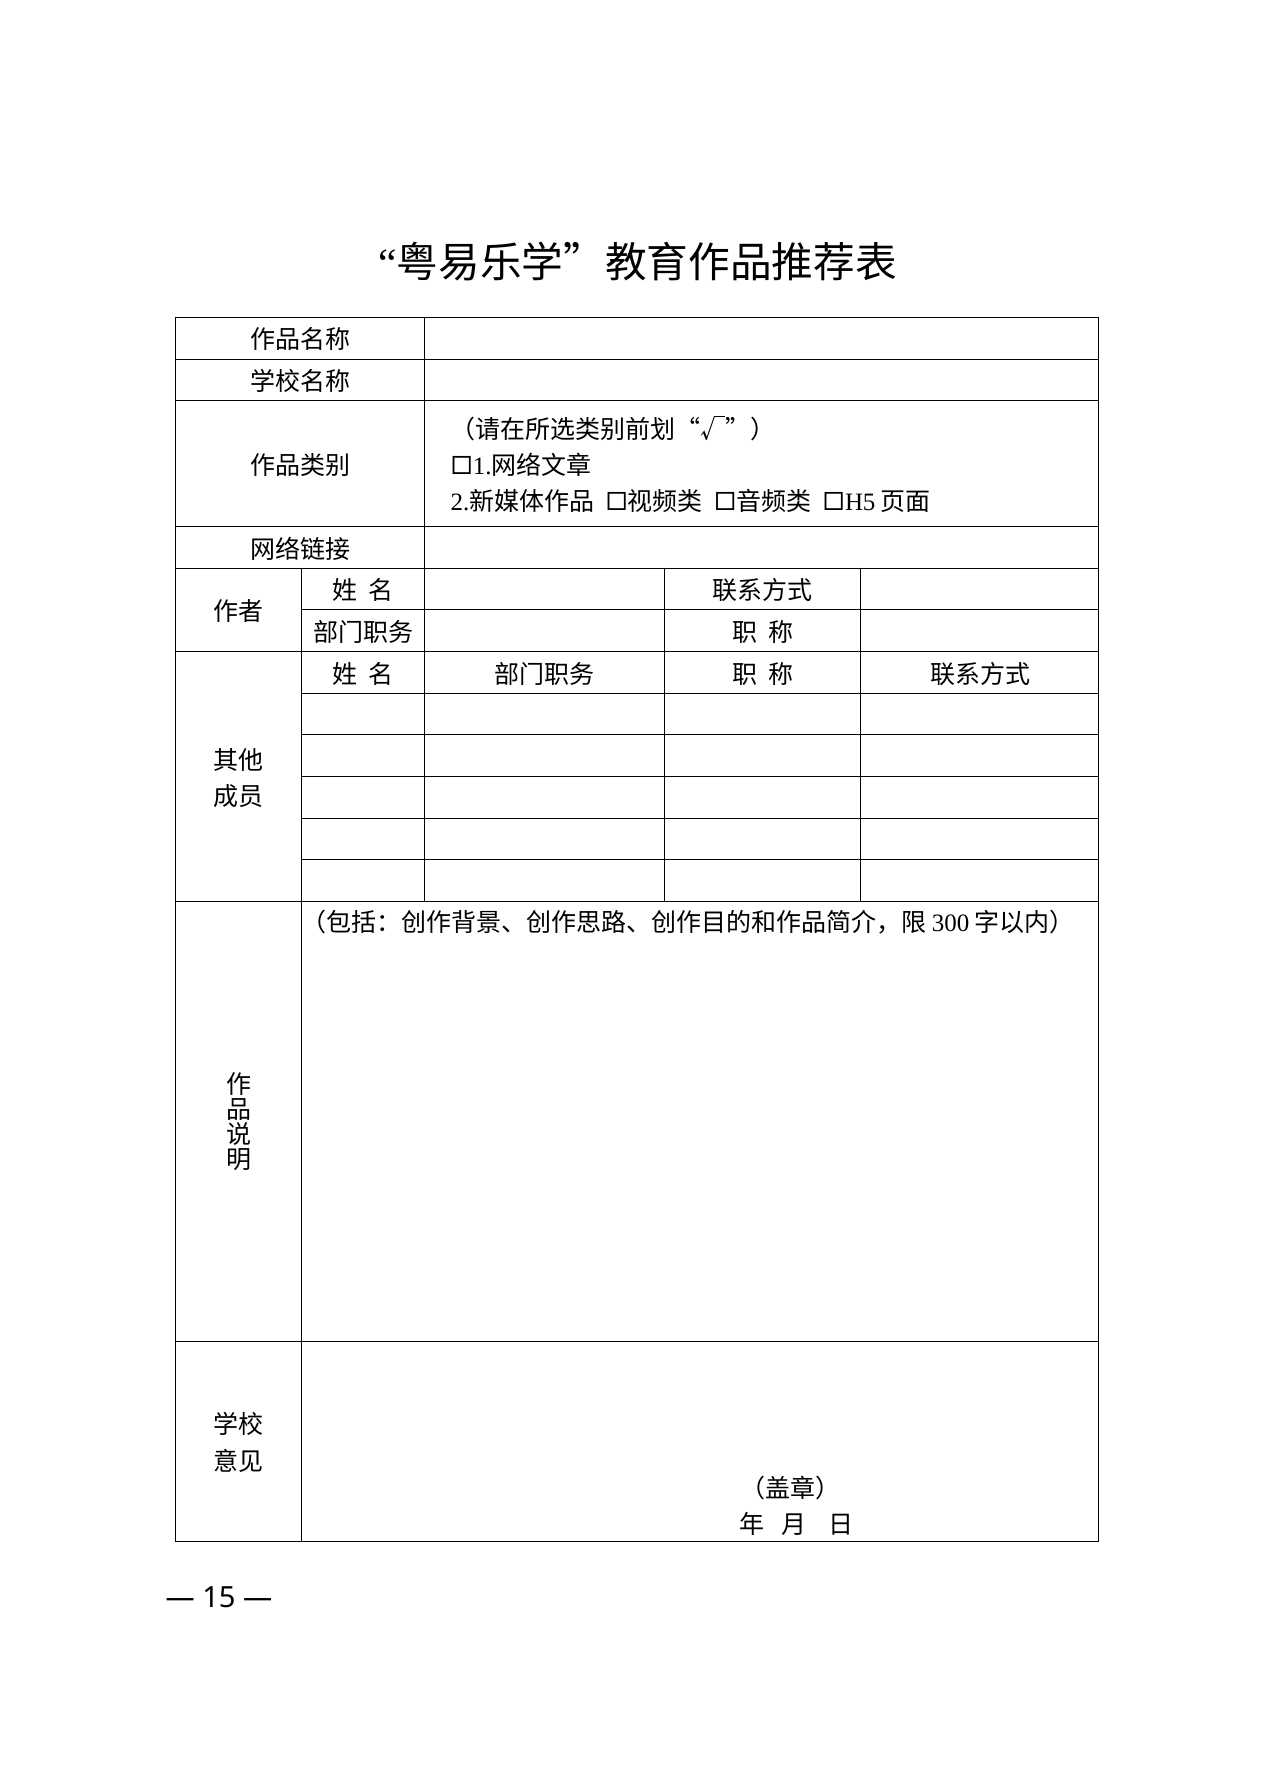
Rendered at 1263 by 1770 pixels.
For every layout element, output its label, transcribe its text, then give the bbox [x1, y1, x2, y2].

table_cell [425, 610, 664, 651]
table_cell [861, 610, 1098, 651]
table_header [425, 318, 1098, 359]
table_cell 联系方式 [665, 569, 860, 608]
table_cell 姓 名 [302, 569, 424, 608]
table_cell 部门职务 [425, 652, 664, 693]
table_cell 作品说明 [176, 902, 301, 1341]
table_cell [425, 819, 664, 859]
table_cell [665, 694, 860, 734]
table_cell [425, 527, 1098, 568]
table_cell 其他 成员 [176, 652, 301, 901]
table_cell [861, 735, 1098, 776]
table_cell （盖章） 年 月 日 [302, 1342, 1098, 1541]
table_cell （包括：创作背景、创作思路、创作目的和作品简介，限300字以内） [302, 902, 1098, 1341]
table_cell （请在所选类别前划“√”） 1.网络文章 2.新媒体作品 视频类 音频类 H5页面 [425, 401, 1098, 526]
table_cell 职 称 [665, 652, 860, 693]
table_cell 作者 [176, 569, 301, 651]
table_cell 姓 名 [302, 652, 424, 693]
table_cell [665, 860, 860, 901]
table_cell [425, 735, 664, 776]
table_header 作品名称 [176, 318, 424, 359]
table_cell [302, 735, 424, 776]
table_cell [302, 860, 424, 901]
table_cell 职 称 [665, 610, 860, 651]
table_cell [425, 694, 664, 734]
table_cell 学校 意见 [176, 1342, 301, 1541]
table_cell [665, 735, 860, 776]
table_cell 学校名称 [176, 360, 424, 400]
table_cell [861, 819, 1098, 859]
text “粤易乐学”教育作品推荐表 [165, 233, 1109, 288]
table_cell [425, 569, 664, 608]
table_cell [302, 694, 424, 734]
table_cell [665, 819, 860, 859]
table_cell [302, 777, 424, 818]
table_cell 部门职务 [302, 610, 424, 651]
table_cell 作品类别 [176, 401, 424, 526]
table_cell [861, 860, 1098, 901]
table_cell [861, 777, 1098, 818]
table_cell 网络链接 [176, 527, 424, 568]
table_cell [425, 860, 664, 901]
table_cell 联系方式 [861, 652, 1098, 693]
table_cell [861, 569, 1098, 608]
table_cell [665, 777, 860, 818]
table_cell [861, 694, 1098, 734]
table_cell [302, 819, 424, 859]
table_cell [425, 777, 664, 818]
table_cell [425, 360, 1098, 400]
